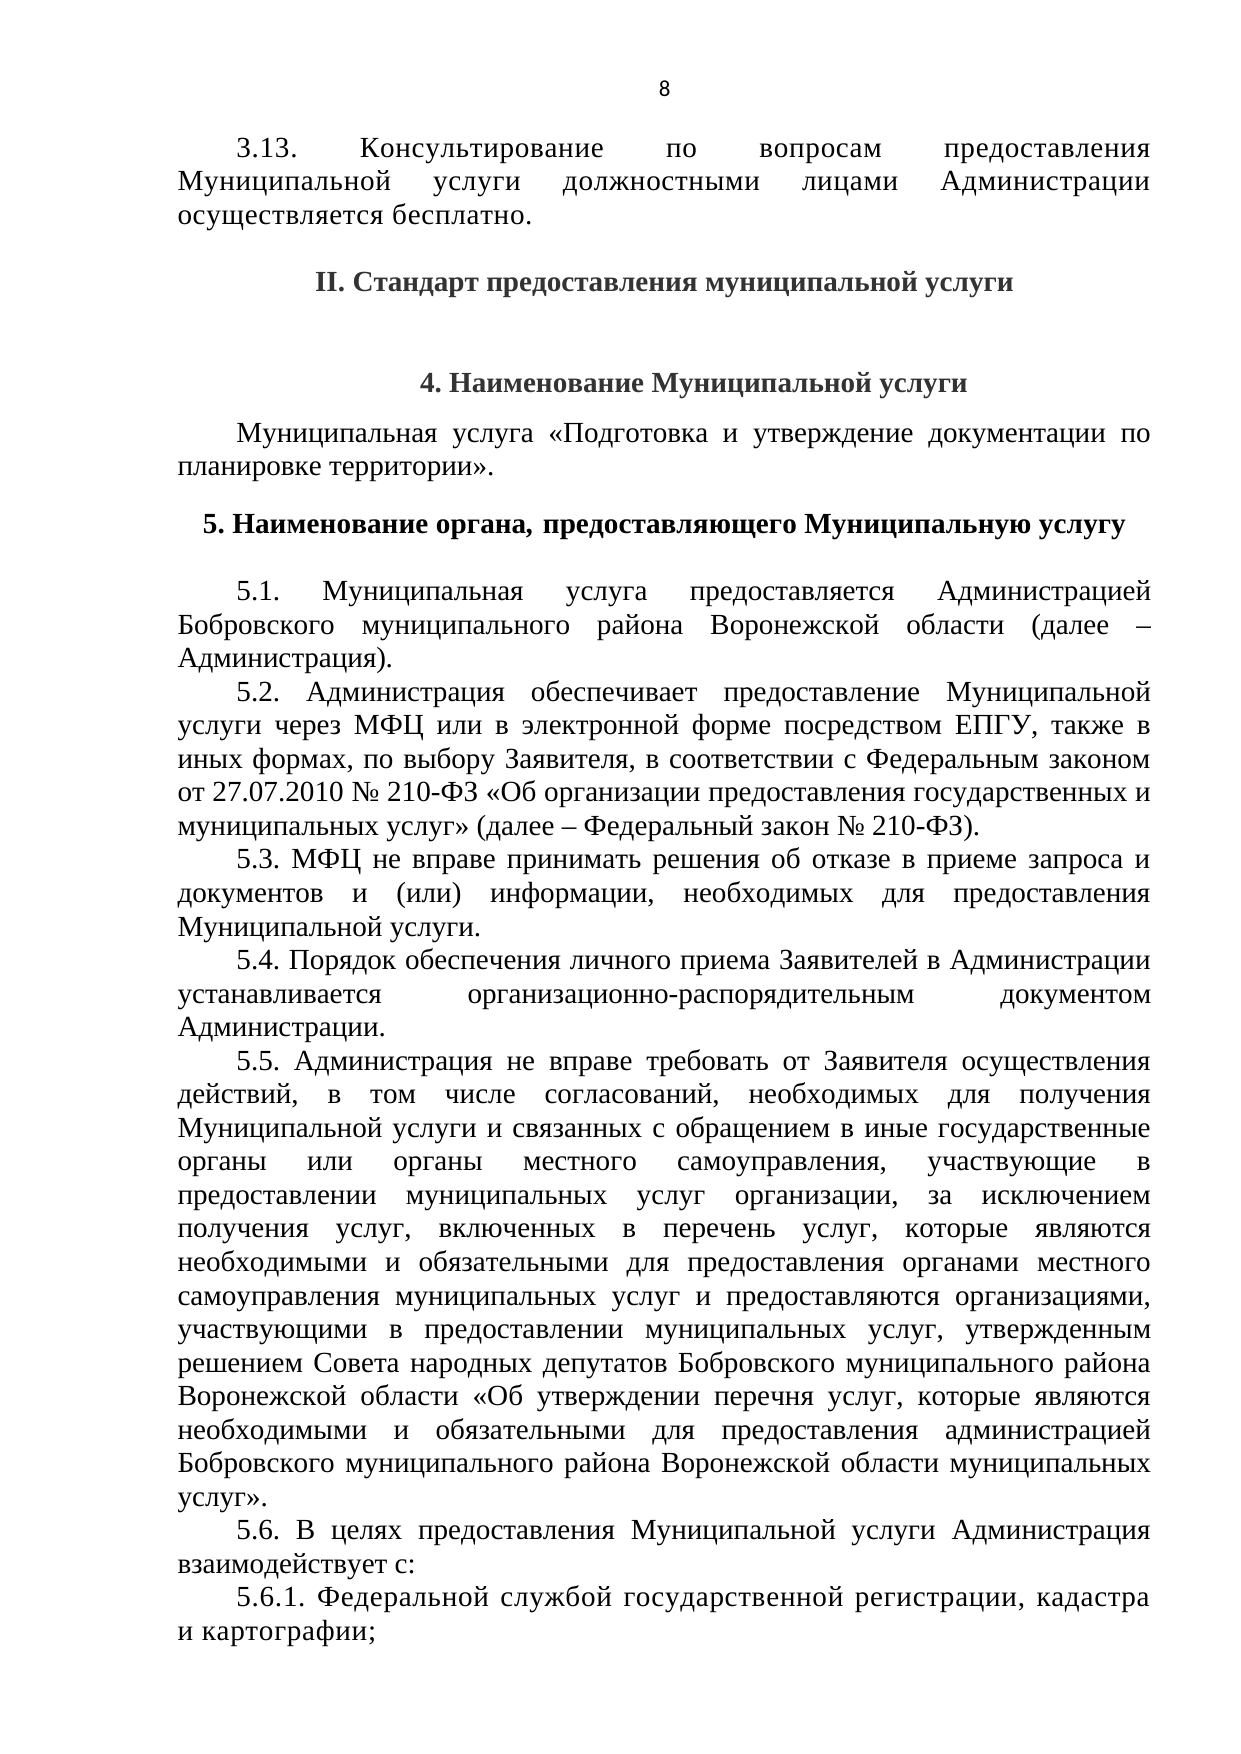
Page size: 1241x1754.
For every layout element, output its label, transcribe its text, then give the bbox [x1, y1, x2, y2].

text 5.2. Администрация обеспечивает предоставление Муниципальной услуги через МФЦ или в электронной форме посредством ЕПГУ, также в иных формах, по выбору Заявителя, в соответствии с Федеральным законом от 27.07.2010 № 210-ФЗ «Об организации предоставления государственных и муниципальных услуг» (далее – Федеральный закон № 210-ФЗ). [177, 674, 1152, 842]
text 5. Наименование органа, предоставляющего Муниципальную услугу [177, 506, 1152, 540]
text II. Стандарт предоставления муниципальной услуги [177, 264, 1152, 298]
text Муниципальная услуга «Подготовка и утверждение документации по планировке территории». [177, 415, 1152, 482]
text 4. Наименование Муниципальной услуги [177, 365, 1152, 398]
text 5.5. Администрация не вправе требовать от Заявителя осуществления действий, в том числе согласований, необходимых для получения Муниципальной услуги и связанных с обращением в иные государственные органы или органы местного самоуправления, участвующие в предоставлении муниципальных услуг организации, за исключением получения услуг, включенных в перечень услуг, которые являются необходимыми и обязательными для предоставления органами местного самоуправления муниципальных услуг и предоставляются организациями, участвующими в предоставлении муниципальных услуг, утвержденным решением Совета народных депутатов Бобровского муниципального района Воронежской области «Об утверждении перечня услуг, которые являются необходимыми и обязательными для предоставления администрацией Бобровского муниципального района Воронежской области муниципальных услуг». [177, 1043, 1152, 1512]
text 5.3. МФЦ не вправе принимать решения об отказе в приеме запроса и документов и (или) информации, необходимых для предоставления Муниципальной услуги. [177, 842, 1152, 942]
text 5.6.1. Федеральной службой государственной регистрации, кадастра и картографии; [177, 1579, 1152, 1647]
text 3.13. Консультирование по вопросам предоставления Муниципальной услуги должностными лицами Администрации осуществляется бесплатно. [177, 130, 1152, 231]
text 5.4. Порядок обеспечения личного приема Заявителей в Администрации устанавливается организационно-распорядительным документом Администрации. [177, 942, 1152, 1043]
text 5.1. Муниципальная услуга предоставляется Администрацией Бобровского муниципального района Воронежской области (далее – Администрация). [177, 573, 1152, 674]
text 5.6. В целях предоставления Муниципальной услуги Администрация взаимодействует с: [177, 1512, 1152, 1579]
